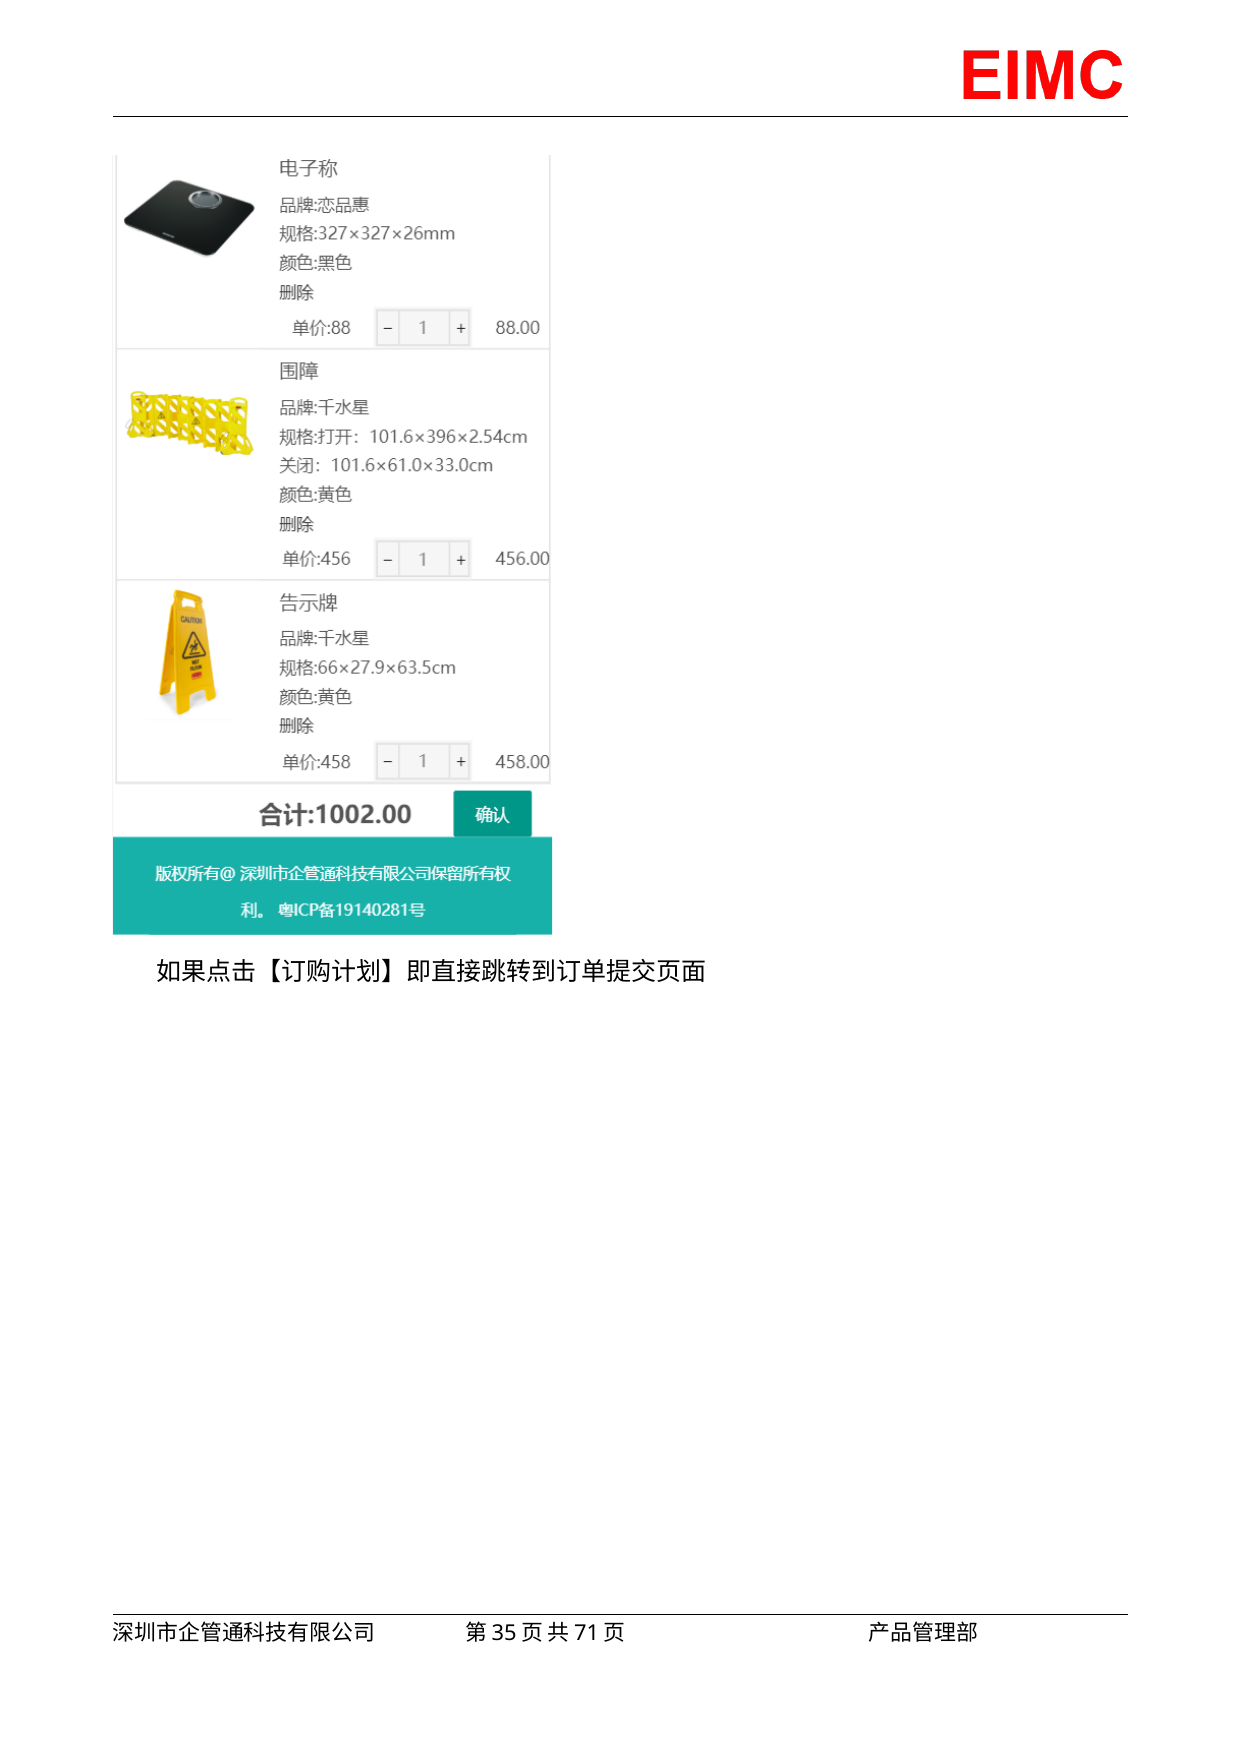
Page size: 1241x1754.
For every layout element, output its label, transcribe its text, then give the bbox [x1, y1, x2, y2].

picture [956, 44, 1128, 104]
picture [112, 155, 553, 935]
text 如果点击【订购计划】即直接跳转到订单提交页面 [112, 936, 1128, 1004]
